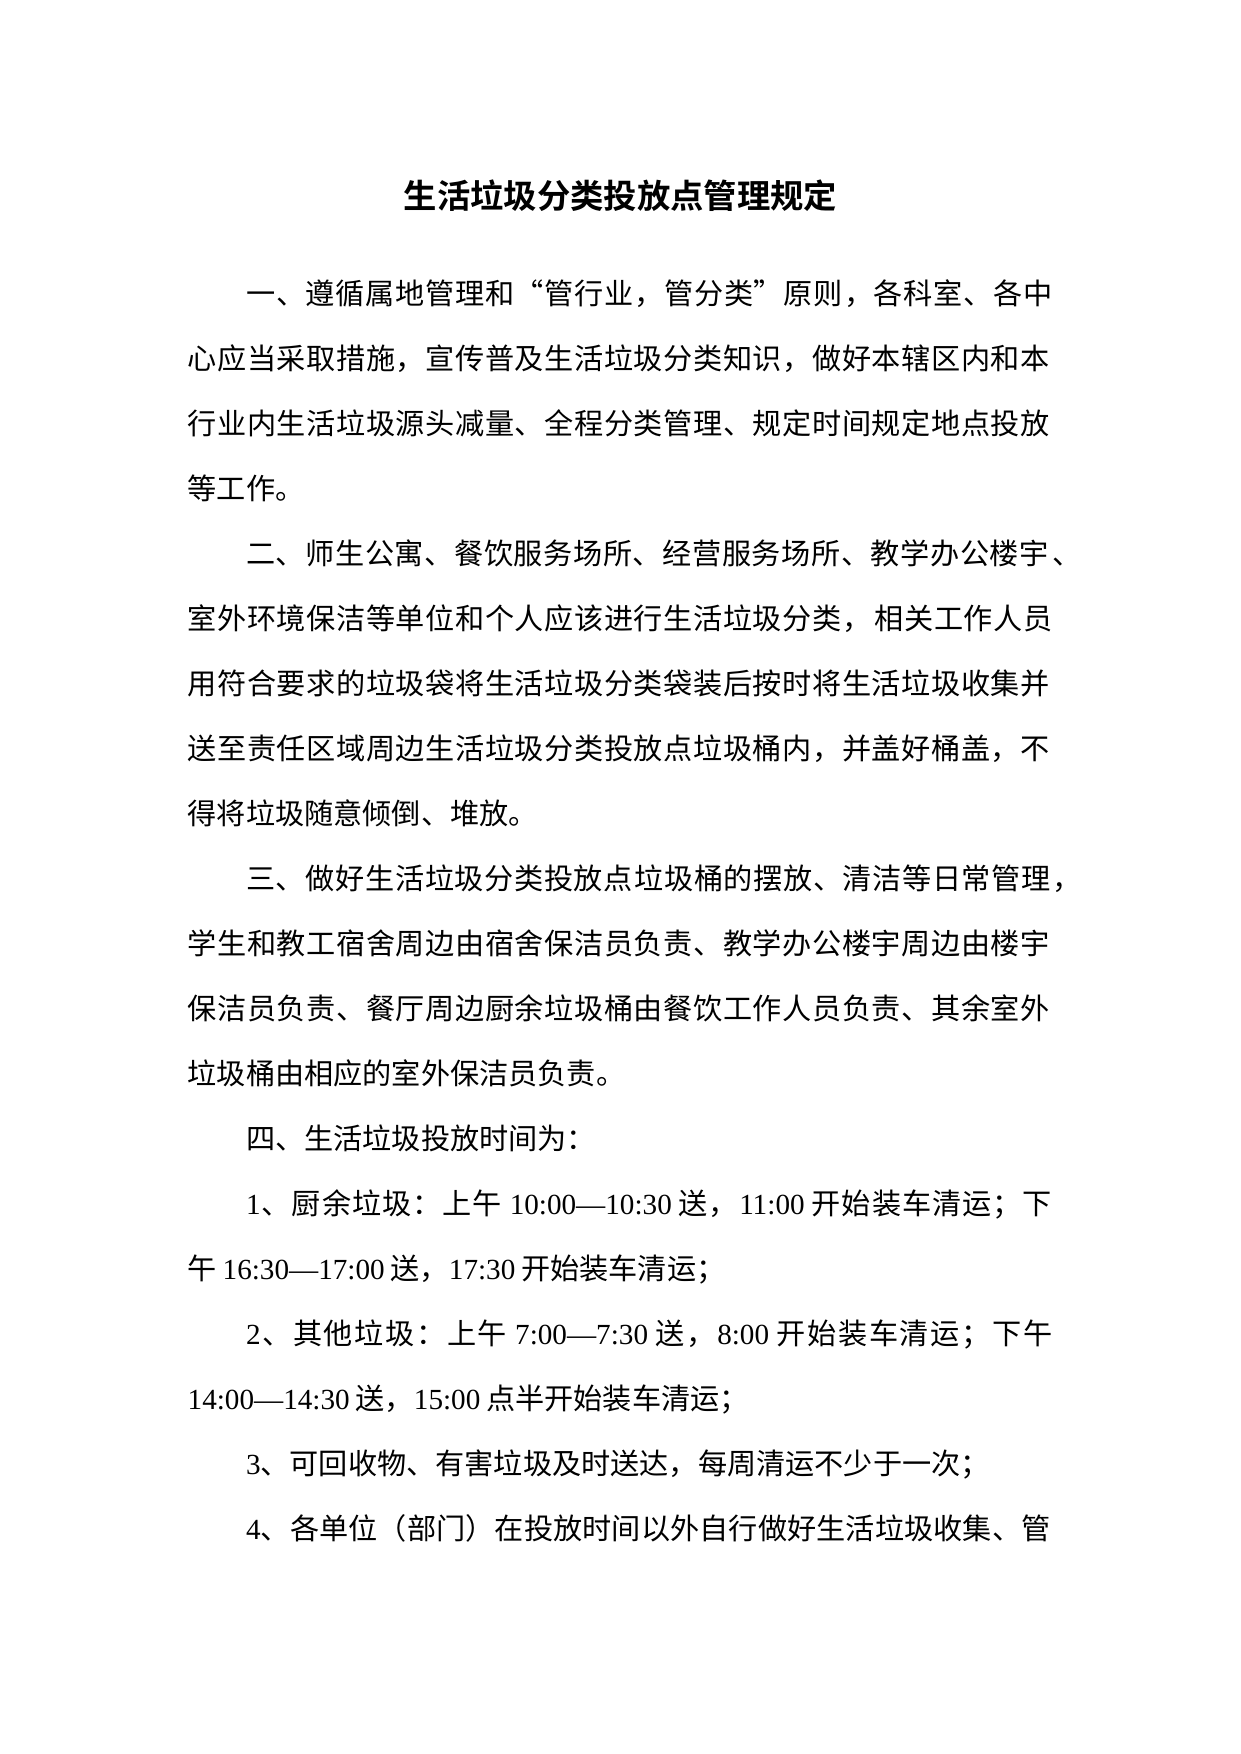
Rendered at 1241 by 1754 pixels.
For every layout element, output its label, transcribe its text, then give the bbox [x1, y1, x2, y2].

text 四、生活垃圾投放时间为： [187, 1104, 1053, 1169]
text 三、做好生活垃圾分类投放点垃圾桶的摆放、清洁等日常管理，学生和教工宿舍周边由宿舍保洁员负责、教学办公楼宇周边由楼宇保洁员负责、餐厅周边厨余垃圾桶由餐饮工作人员负责、其余室外垃圾桶由相应的室外保洁员负责。 [187, 844, 1053, 1104]
text 2、其他垃圾：上午7:00—7:30送，8:00开始装车清运；下午14:00—14:30送，15:00点半开始装车清运； [187, 1299, 1053, 1429]
text 3、可回收物、有害垃圾及时送达，每周清运不少于一次； [187, 1429, 1053, 1494]
text 二、师生公寓、餐饮服务场所、经营服务场所、教学办公楼宇、室外环境保洁等单位和个人应该进行生活垃圾分类，相关工作人员用符合要求的垃圾袋将生活垃圾分类袋装后按时将生活垃圾收集并送至责任区域周边生活垃圾分类投放点垃圾桶内，并盖好桶盖，不得将垃圾随意倾倒、堆放。 [187, 519, 1053, 844]
text 生活垃圾分类投放点管理规定 [187, 162, 1053, 227]
text 一、遵循属地管理和“管行业，管分类”原则，各科室、各中心应当采取措施，宣传普及生活垃圾分类知识，做好本辖区内和本行业内生活垃圾源头减量、全程分类管理、规定时间规定地点投放等工作。 [187, 259, 1053, 519]
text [187, 1494, 1053, 1559]
text 1、厨余垃圾：上午10:00—10:30送，11:00开始装车清运；下午16:30—17:00送，17:30开始装车清运； [187, 1169, 1053, 1299]
